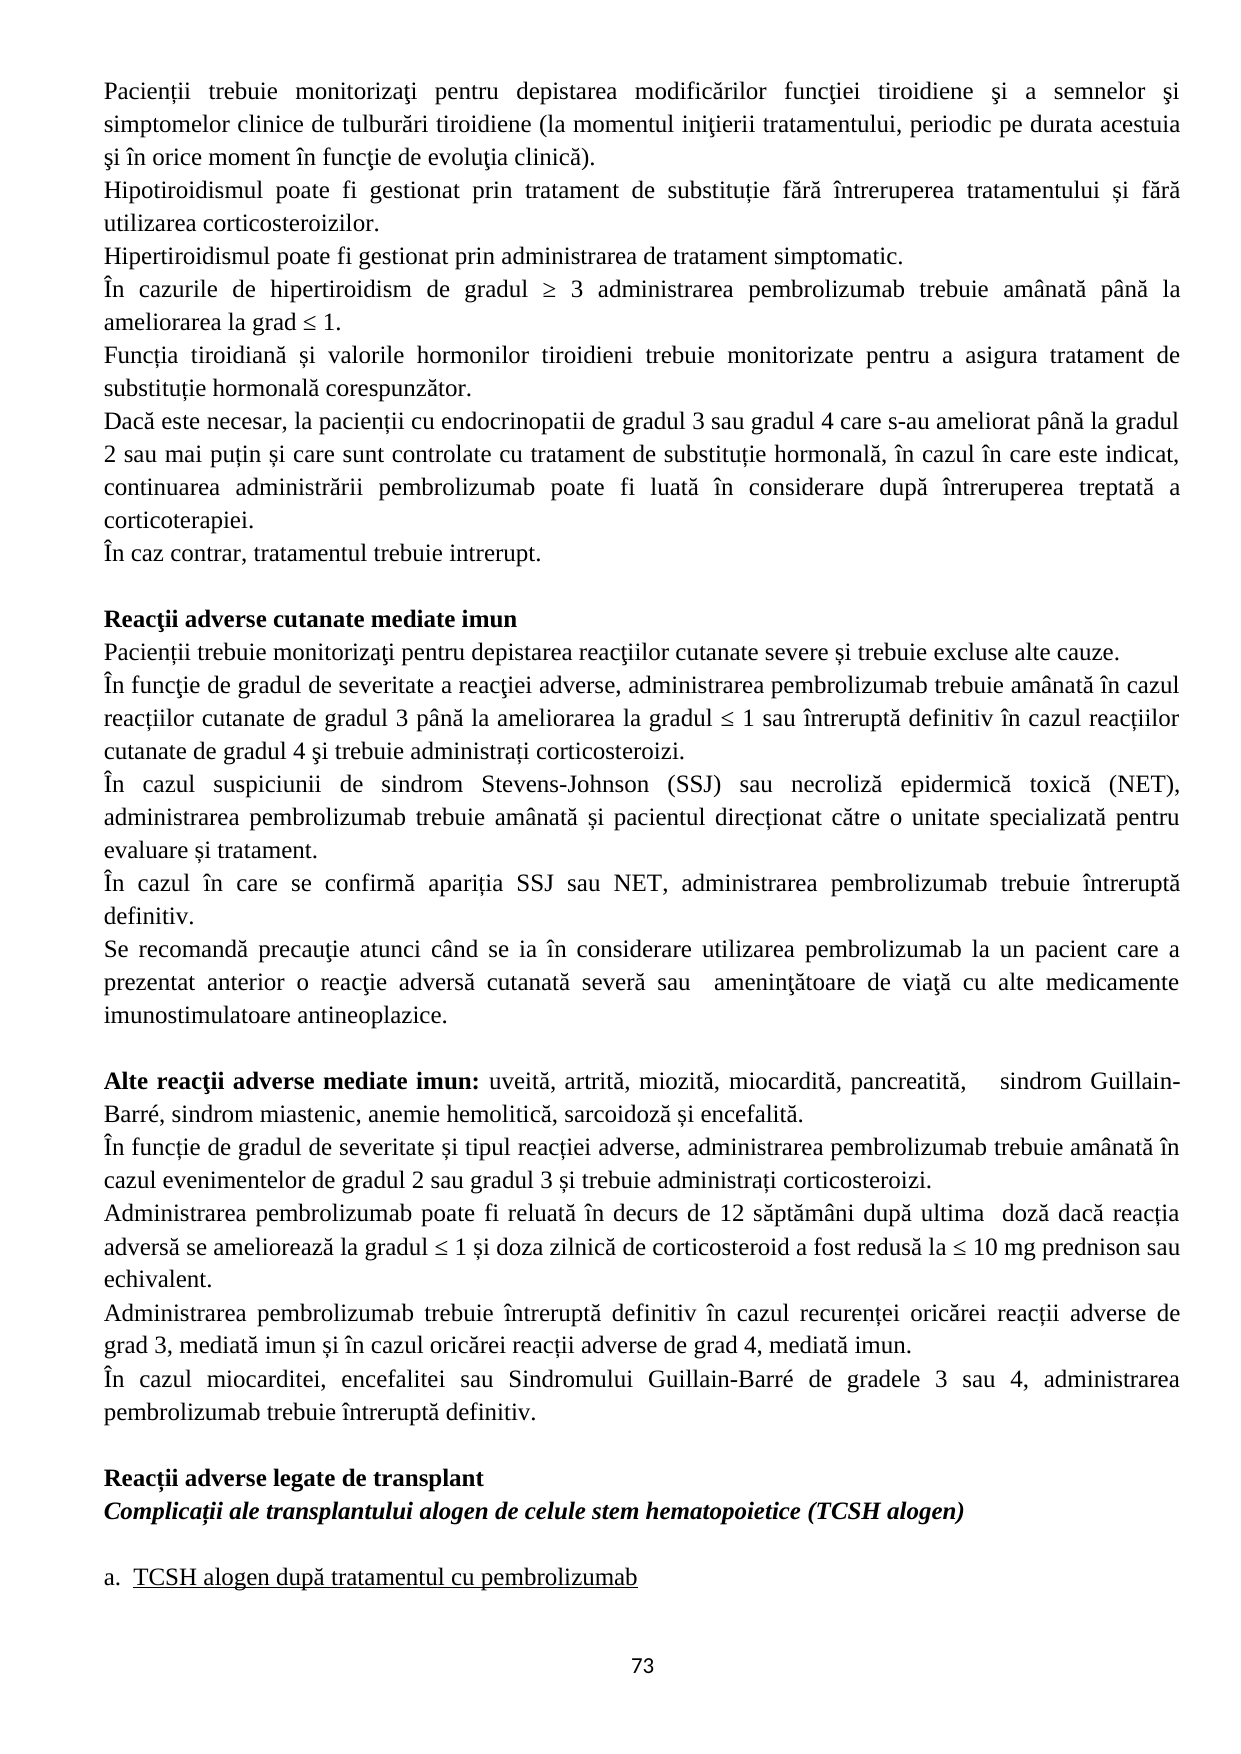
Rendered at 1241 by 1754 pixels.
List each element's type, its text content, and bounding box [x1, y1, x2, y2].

text În cazul suspiciunii de sindrom Stevens-Johnson (SSJ) sau necroliză epidermică toxică (NET), administrarea pembrolizumab trebuie amânată și pacientul direcționat către o unitate specializată pentru evaluare și tratament. [103, 769, 1181, 864]
text Administrarea pembrolizumab trebuie întreruptă definitiv în cazul recurenței oricărei reacții adverse de grad 3, mediată imun și în cazul oricărei reacții adverse de grad 4, mediată imun. [103, 1298, 1181, 1359]
text În cazurile de hipertiroidism de gradul ≥ 3 administrarea pembrolizumab trebuie amânată până la ameliorarea la grad ≤ 1. [103, 274, 1181, 336]
text Funcția tiroidiană și valorile hormonilor tiroidieni trebuie monitorizate pentru a asigura tratament de substituție hormonală corespunzător. [103, 340, 1181, 402]
text Se recomandă precauţie atunci când se ia în considerare utilizarea pembrolizumab la un pacient care a prezentat anterior o reacţie adversă cutanată severă sau ameninţătoare de viaţă cu alte medicamente imunostimulatoare antineoplazice. [103, 934, 1181, 1029]
text Complicații ale transplantului alogen de celule stem hematopoietice (TCSH alogen) [103, 1496, 1181, 1524]
text În cazul în care se confirmă apariția SSJ sau NET, administrarea pembrolizumab trebuie întreruptă definitiv. [103, 868, 1181, 930]
text În caz contrar, tratamentul trebuie intrerupt. [103, 538, 1181, 567]
text Alte reacţii adverse mediate imun: uveită, artrită, miozită, miocardită, pancreatită, sindrom Guillain-Barré, sindrom miastenic, anemie hemolitică, sarcoidoză și encefalită. [103, 1066, 1181, 1128]
text În funcție de gradul de severitate și tipul reacției adverse, administrarea pembrolizumab trebuie amânată în cazul evenimentelor de gradul 2 sau gradul 3 și trebuie administrați corticosteroizi. [103, 1132, 1181, 1194]
text Pacienții trebuie monitorizaţi pentru depistarea modificărilor funcţiei tiroidiene şi a semnelor şi simptomelor clinice de tulburări tiroidiene (la momentul iniţierii tratamentului, periodic pe durata acestuia şi în orice moment în funcţie de evoluţia clinică). [103, 76, 1181, 171]
text Pacienții trebuie monitorizaţi pentru depistarea reacţiilor cutanate severe și trebuie excluse alte cauze. [103, 637, 1181, 666]
text Administrarea pembrolizumab poate fi reluată în decurs de 12 săptămâni după ultima doză dacă reacția adversă se ameliorează la gradul ≤ 1 și doza zilnică de corticosteroid a fost redusă la ≤ 10 mg prednison sau echivalent. [103, 1198, 1181, 1293]
text Reacţii adverse cutanate mediate imun [103, 604, 1181, 633]
text Dacă este necesar, la pacienții cu endocrinopatii de gradul 3 sau gradul 4 care s-au ameliorat până la gradul 2 sau mai puțin și care sunt controlate cu tratament de substituție hormonală, în cazul în care este indicat, continuarea administrării pembrolizumab poate fi luată în considerare după întreruperea treptată a corticoterapiei. [103, 406, 1181, 534]
text Hipertiroidismul poate fi gestionat prin administrarea de tratament simptomatic. [103, 241, 1181, 270]
text Hipotiroidismul poate fi gestionat prin tratament de substituție fără întreruperea tratamentului și fără utilizarea corticosteroizilor. [103, 175, 1181, 237]
text Reacții adverse legate de transplant [103, 1463, 1181, 1491]
text În funcţie de gradul de severitate a reacţiei adverse, administrarea pembrolizumab trebuie amânată în cazul reacțiilor cutanate de gradul 3 până la ameliorarea la gradul ≤ 1 sau întreruptă definitiv în cazul reacțiilor cutanate de gradul 4 şi trebuie administrați corticosteroizi. [103, 670, 1181, 765]
list TCSH alogen după tratamentul cu pembrolizumab [103, 1562, 1181, 1591]
text În cazul miocarditei, encefalitei sau Sindromului Guillain-Barré de gradele 3 sau 4, administrarea pembrolizumab trebuie întreruptă definitiv. [103, 1364, 1181, 1425]
